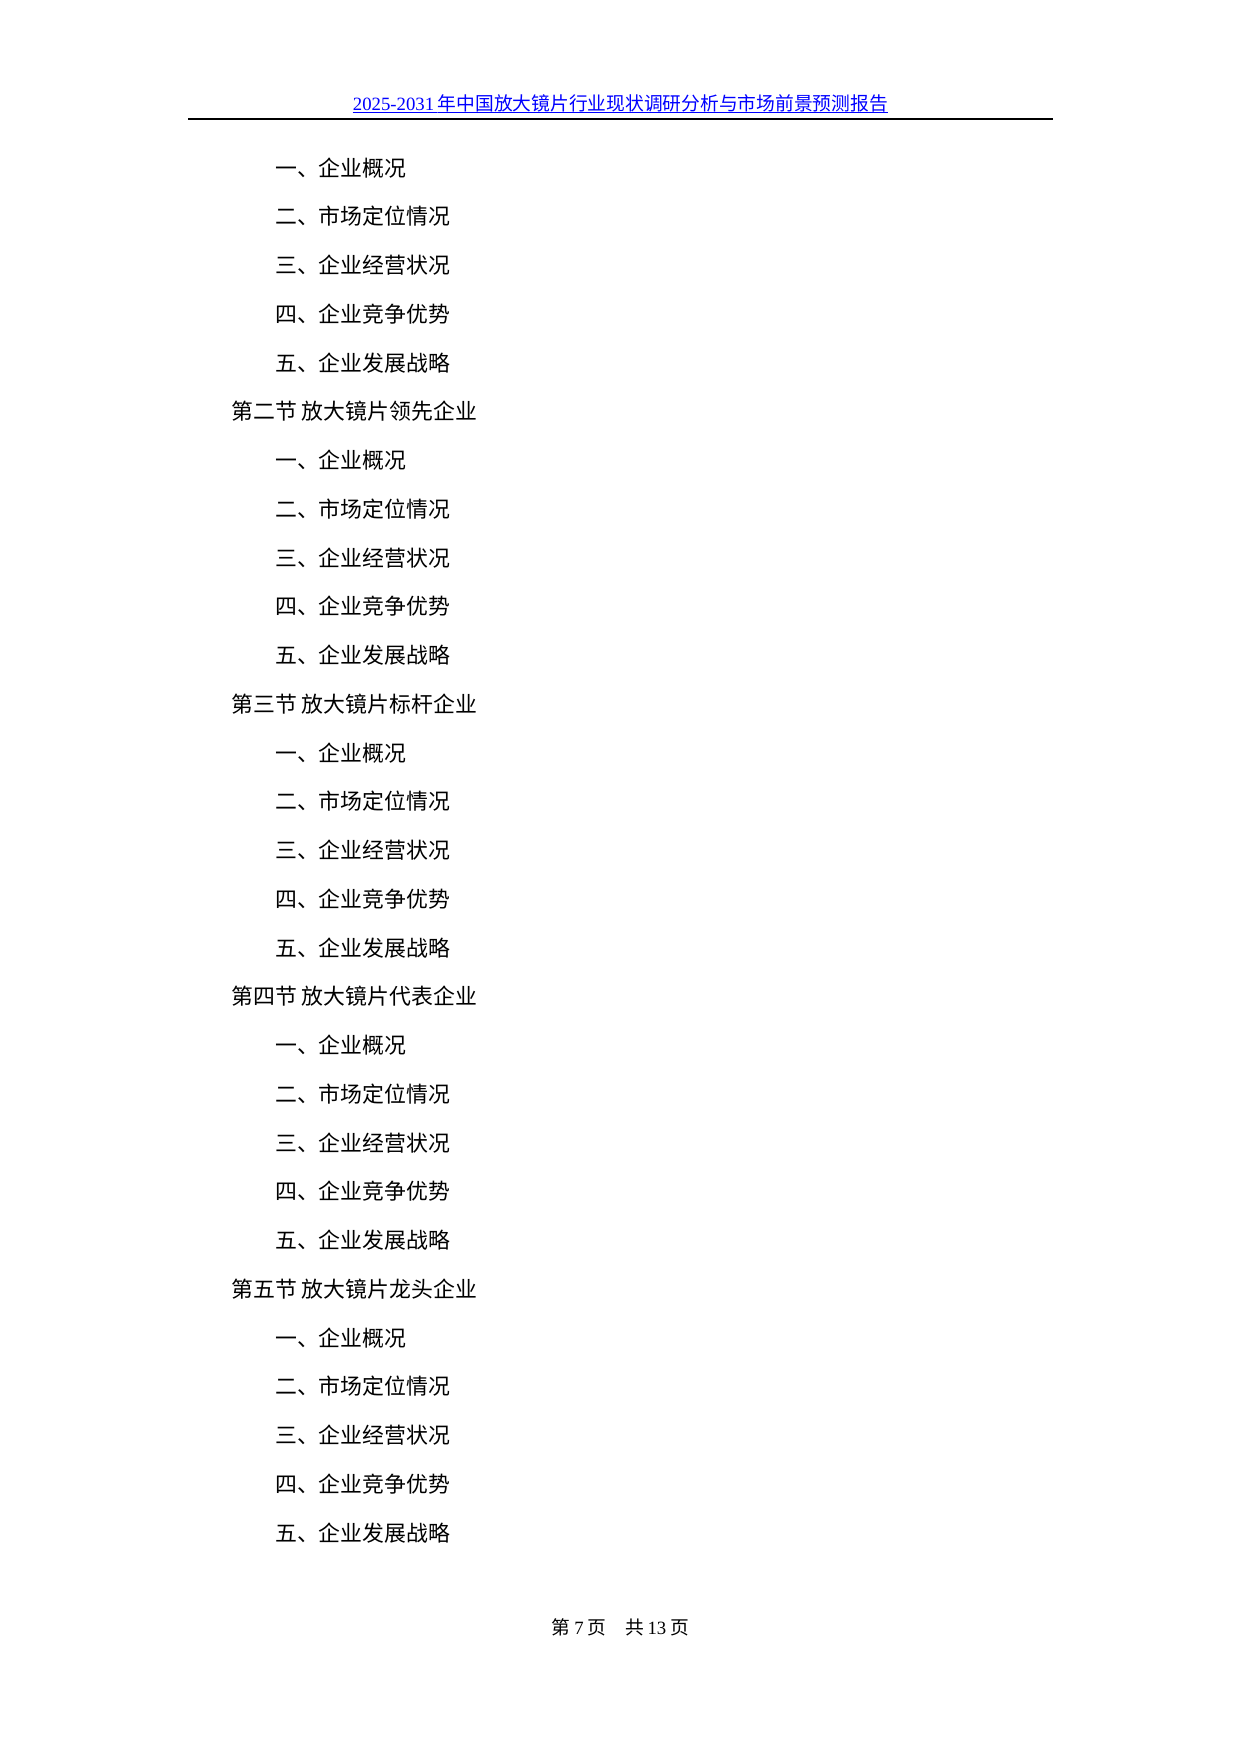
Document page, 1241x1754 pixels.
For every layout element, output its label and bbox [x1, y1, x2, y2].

text [187, 150, 1053, 1548]
